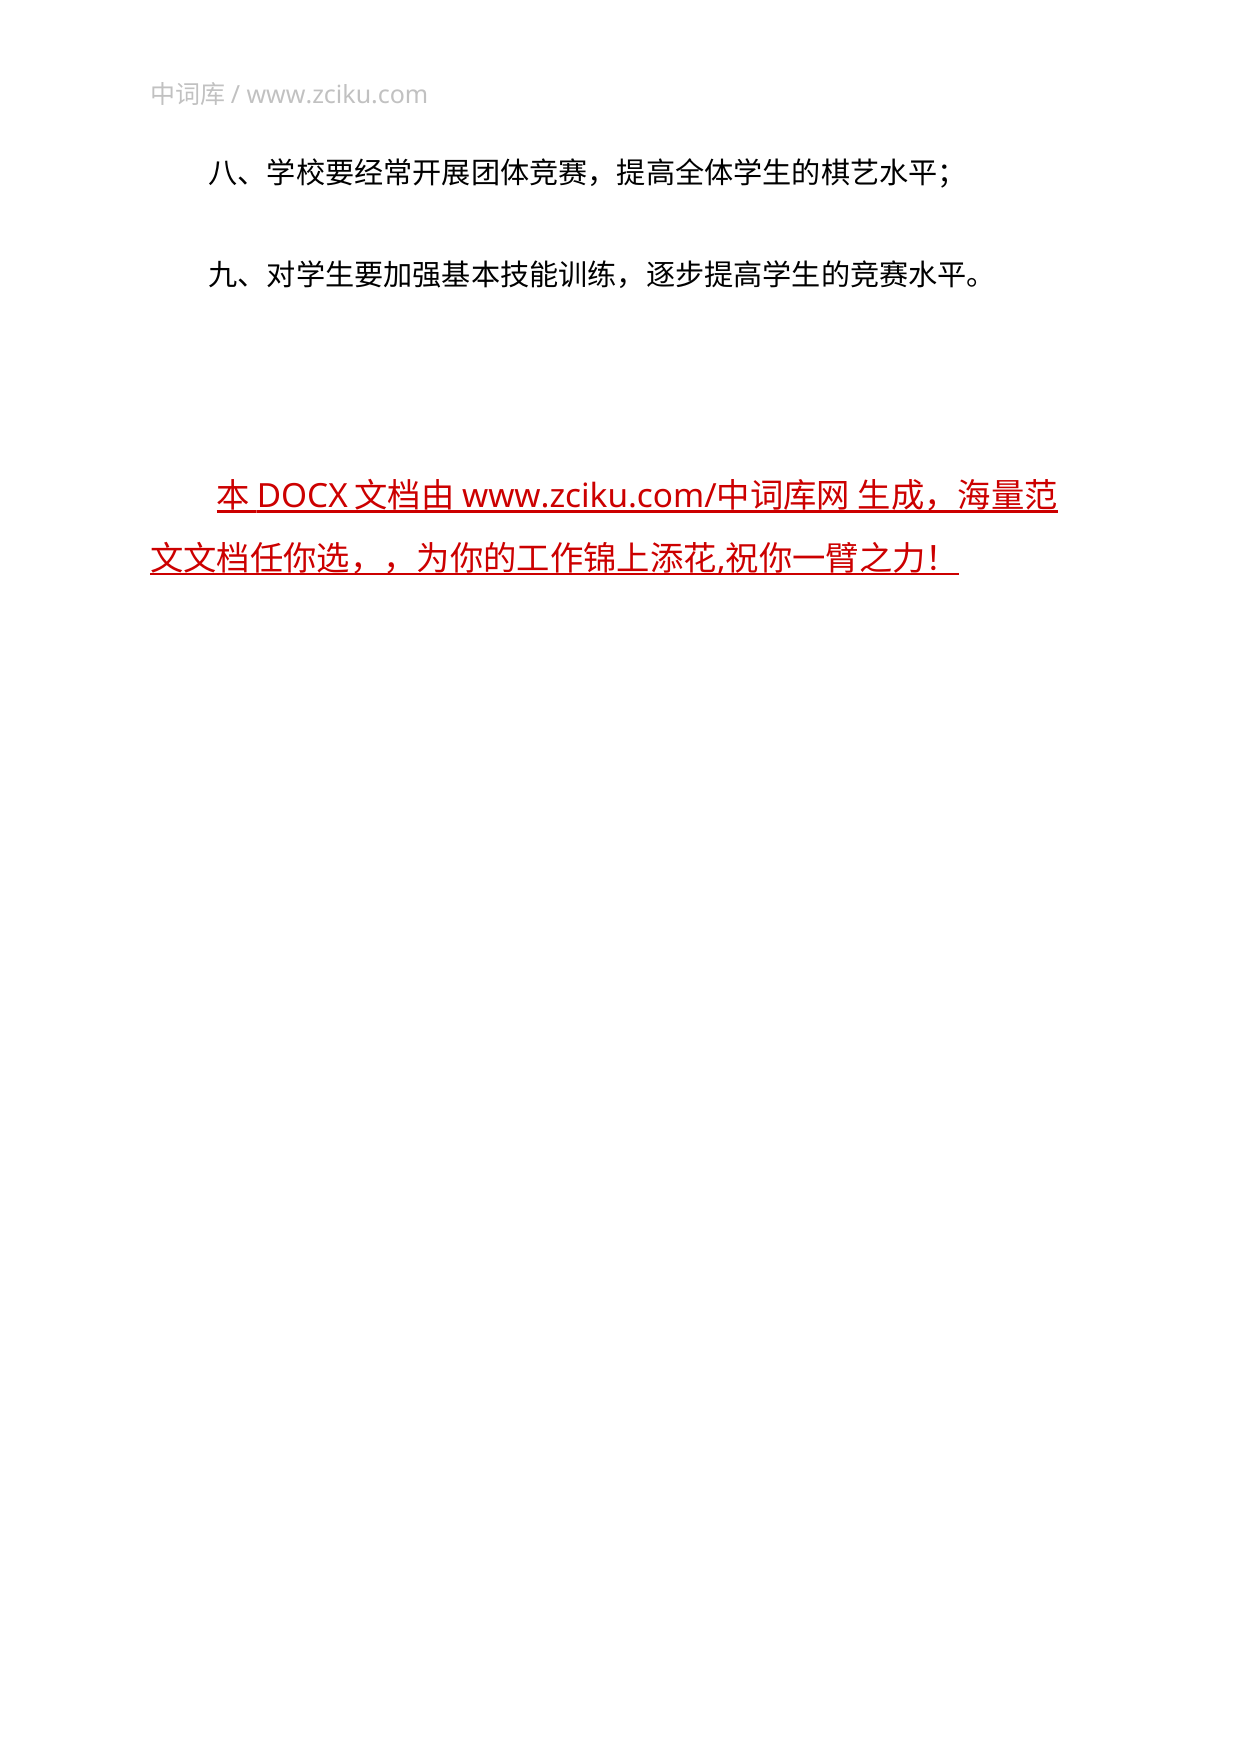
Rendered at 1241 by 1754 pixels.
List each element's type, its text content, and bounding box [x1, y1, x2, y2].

text 九、对学生要加强基本技能训练，逐步提高学生的竞赛水平。 [150, 252, 1090, 294]
text 本DOCX文档由 www.zciku.com/中词库网 生成，海量范文文档任你选，，为你的工作锦上添花,祝你一臂之力！ [150, 469, 1090, 580]
text 八、学校要经常开展团体竞赛，提高全体学生的棋艺水平； [150, 150, 1090, 192]
